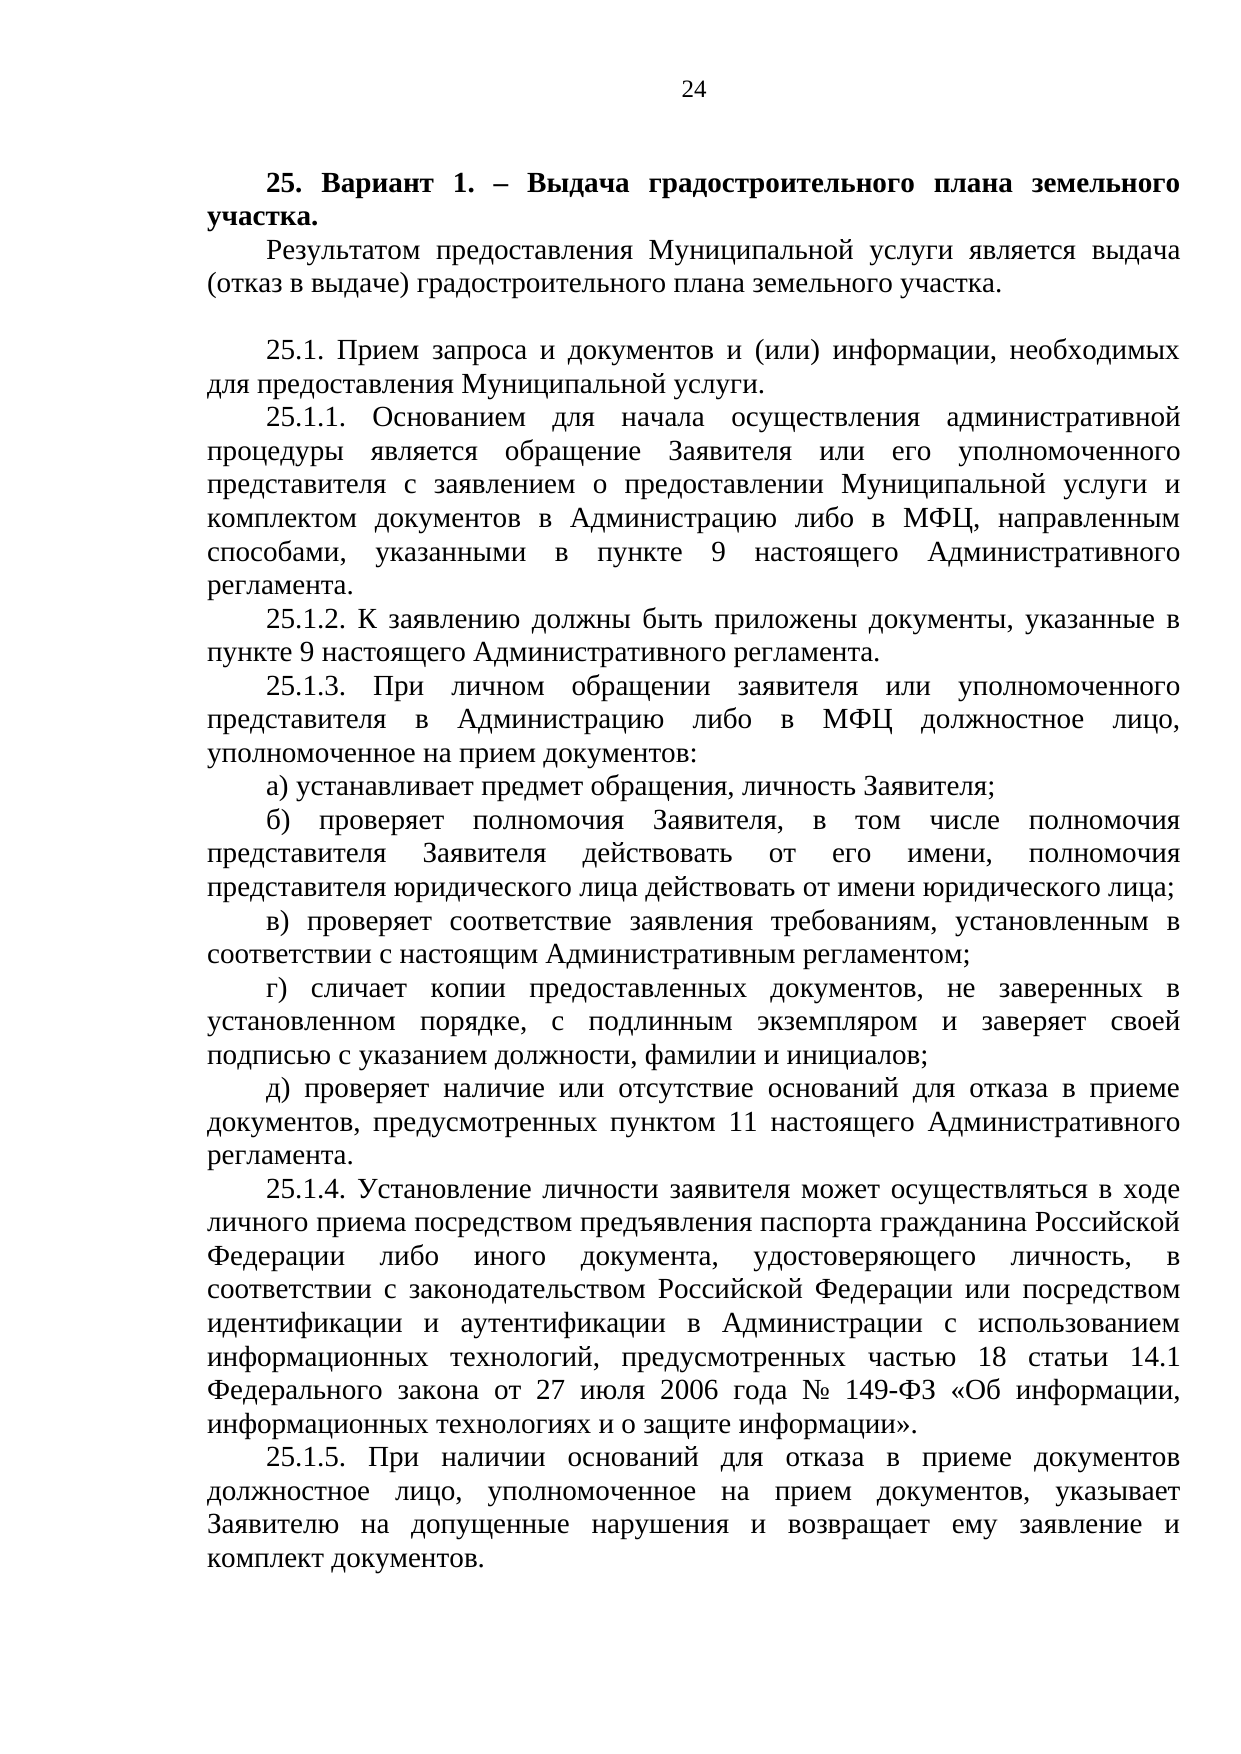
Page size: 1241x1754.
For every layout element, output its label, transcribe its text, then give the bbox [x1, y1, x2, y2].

text в) проверяет соответствие заявления требованиям, установленным в соответствии с настоящим Административным регламентом; [207, 903, 1181, 970]
text г) сличает копии предоставленных документов, не заверенных в установленном порядке, с подлинным экземпляром и заверяет своей подписью с указанием должности, фамилии и инициалов; [207, 970, 1181, 1070]
text б) проверяет полномочия Заявителя, в том числе полномочия представителя Заявителя действовать от его имени, полномочия представителя юридического лица действовать от имени юридического лица; [207, 802, 1181, 903]
text а) устанавливает предмет обращения, личность Заявителя; [207, 768, 1181, 802]
text 25.1.4. Установление личности заявителя может осуществляться в ходе личного приема посредством предъявления паспорта гражданина Российской Федерации либо иного документа, удостоверяющего личность, в соответствии с законодательством Российской Федерации или посредством идентификации и аутентификации в Администрации с использованием информационных технологий, предусмотренных частью 18 статьи 14.1 Федерального закона от 27 июля 2006 года № 149-ФЗ «Об информации, информационных технологиях и о защите информации». [207, 1171, 1181, 1439]
text 25.1.1. Основанием для начала осуществления административной процедуры является обращение Заявителя или его уполномоченного представителя с заявлением о предоставлении Муниципальной услуги и комплектом документов в Администрацию либо в МФЦ, направленным способами, указанными в пункте 9 настоящего Административного регламента. [207, 399, 1181, 601]
text д) проверяет наличие или отсутствие оснований для отказа в приеме документов, предусмотренных пунктом 11 настоящего Административного регламента. [207, 1070, 1181, 1171]
text 25. Вариант 1. – Выдача градостроительного плана земельного участка. [207, 165, 1181, 232]
text 25.1. Прием запроса и документов и (или) информации, необходимых для предоставления Муниципальной услуги. [207, 332, 1181, 399]
text Результатом предоставления Муниципальной услуги является выдача (отказ в выдаче) градостроительного плана земельного участка. [207, 232, 1181, 299]
text 25.1.2. К заявлению должны быть приложены документы, указанные в пункте 9 настоящего Административного регламента. [207, 601, 1181, 668]
text 25.1.5. При наличии оснований для отказа в приеме документов должностное лицо, уполномоченное на прием документов, указывает Заявителю на допущенные нарушения и возвращает ему заявление и комплект документов. [207, 1439, 1181, 1573]
text 25.1.3. При личном обращении заявителя или уполномоченного представителя в Администрацию либо в МФЦ должностное лицо, уполномоченное на прием документов: [207, 668, 1181, 768]
